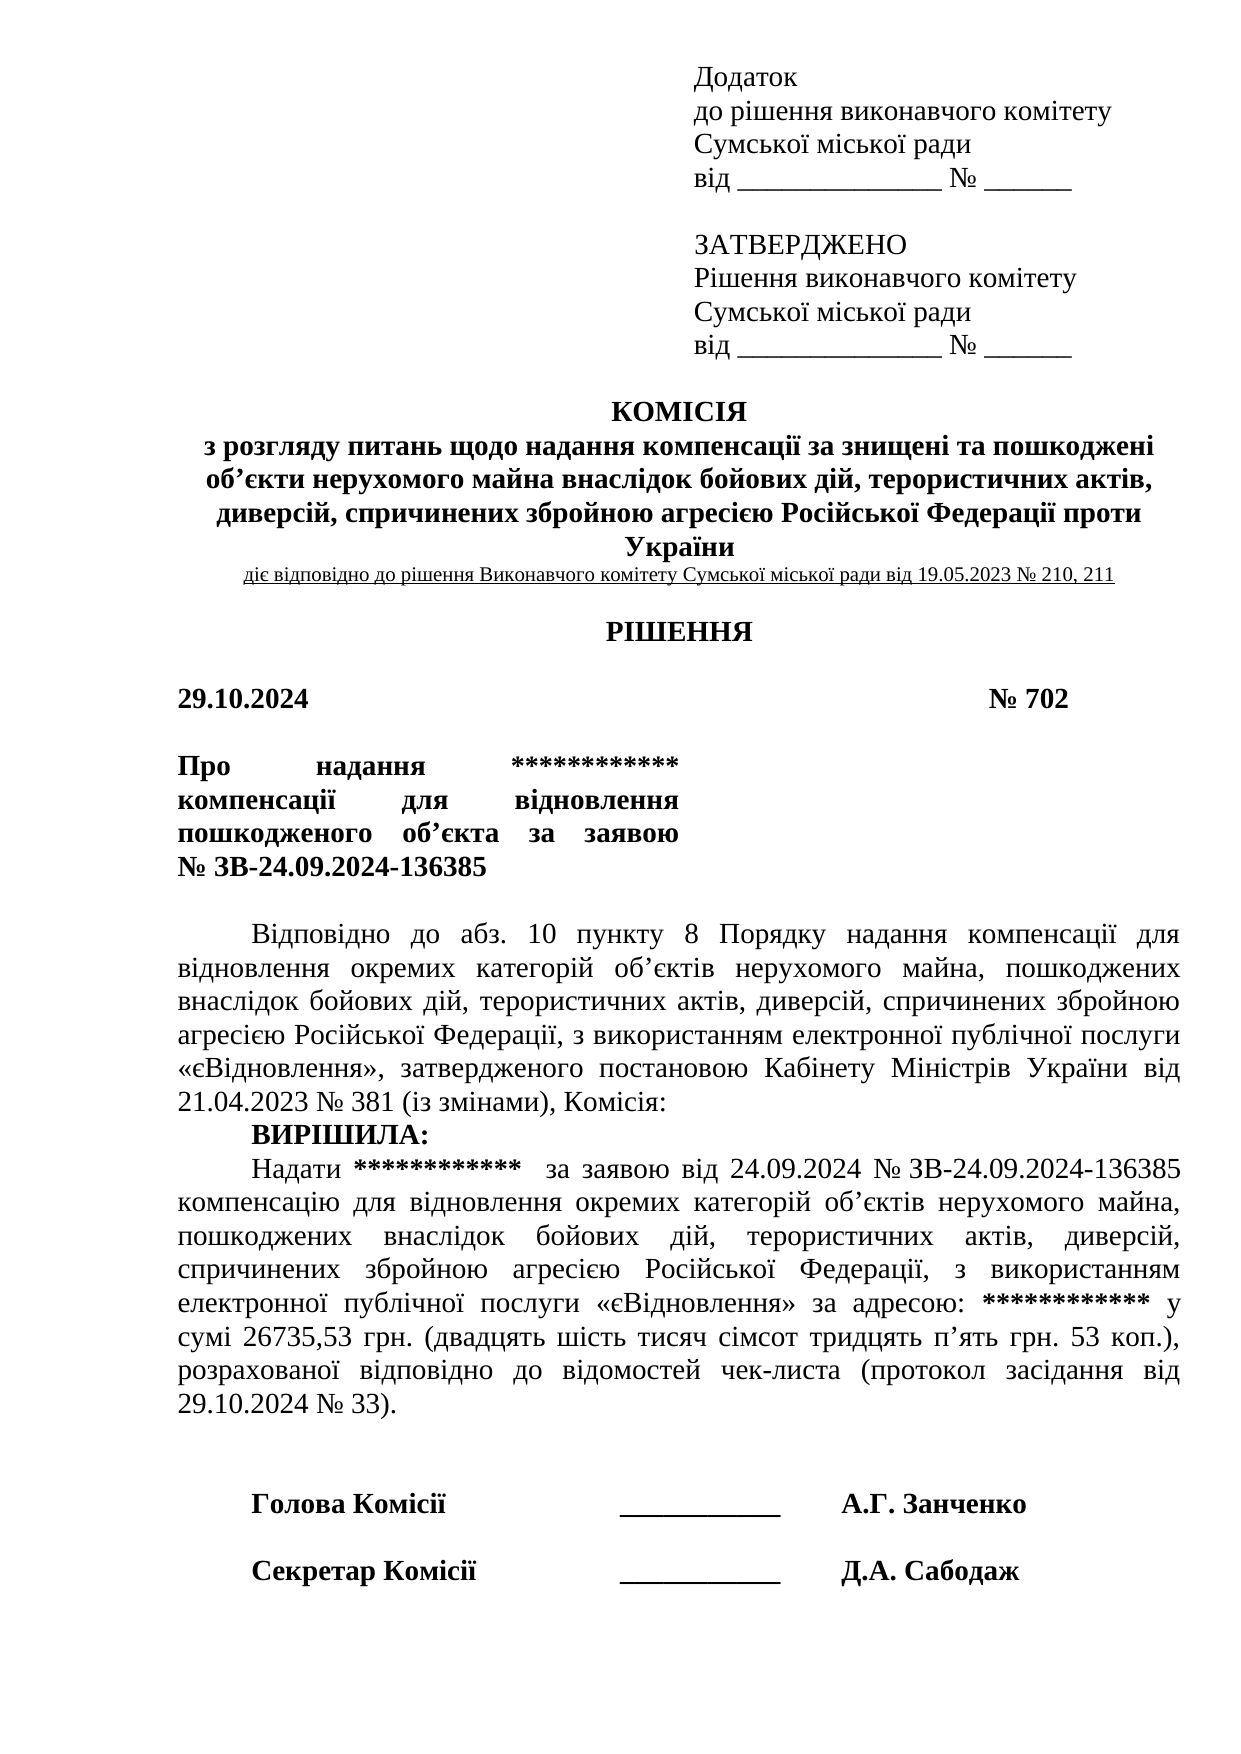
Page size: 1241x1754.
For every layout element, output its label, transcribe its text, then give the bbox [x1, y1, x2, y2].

text КОМІСІЯ [177, 394, 1181, 428]
text діє відповідно до рішення Виконавчого комітету Сумської міської ради від 19.05.2023 № 210, 211 [177, 562, 1181, 614]
text Секретар Комісії ___________ Д.А. Сабодаж [177, 1553, 1181, 1587]
text ЗАТВЕРДЖЕНО [177, 227, 1181, 260]
text до рішення виконавчого комітету [620, 93, 1181, 126]
text 29.10.2024 № 702 [177, 681, 1181, 715]
text Надати ************ за заявою від 24.09.2024 № ЗВ-24.09.2024-136385 компенсацію для відновлення окремих категорій об’єктів нерухомого майна, пошкоджених внаслідок бойових дій, терористичних актів, диверсій, спричинених збройною агресією Російської Федерації, з використанням електронної публічної послуги «єВідновлення» за адресою: ************ у сумі 26735,53 грн. (двадцять шість тисяч сімсот тридцять п’ять грн. 53 коп.), розрахованої відповідно до відомостей чек-листа (протокол засідання від 29.10.2024 № 33). [177, 1151, 1181, 1419]
text Рішення виконавчого комітету [620, 260, 1181, 294]
text Про надання ************ компенсації для відновлення пошкодженого об’єкта за заявою № ЗВ-24.09.2024-136385 [177, 748, 679, 883]
text від ______________ № ______ [620, 160, 1181, 193]
text Сумської міської ради [620, 294, 1181, 327]
text Додаток [177, 59, 1181, 93]
text Сумської міської ради [620, 126, 1181, 160]
text з розгляду питань щодо надання компенсації за знищені та пошкоджені об’єкти нерухомого майна внаслідок бойових дій, терористичних актів, диверсій, спричинених збройною агресією Російської Федерації проти України [177, 428, 1181, 562]
text Голова Комісії ___________ А.Г. Занченко [177, 1486, 1181, 1520]
text від ______________ № ______ [620, 327, 1181, 361]
text Відповідно до абз. 10 пункту 8 Порядку надання компенсації для відновлення окремих категорій об’єктів нерухомого майна, пошкоджених внаслідок бойових дій, терористичних актів, диверсій, спричинених збройною агресією Російської Федерації, з використанням електронної публічної послуги «єВідновлення», затвердженого постановою Кабінету Міністрів України від 21.04.2023 № 381 (із змінами), Комісія: [177, 916, 1181, 1117]
text ВИРІШИЛА: [177, 1117, 1181, 1151]
text РІШЕННЯ [177, 614, 1181, 648]
